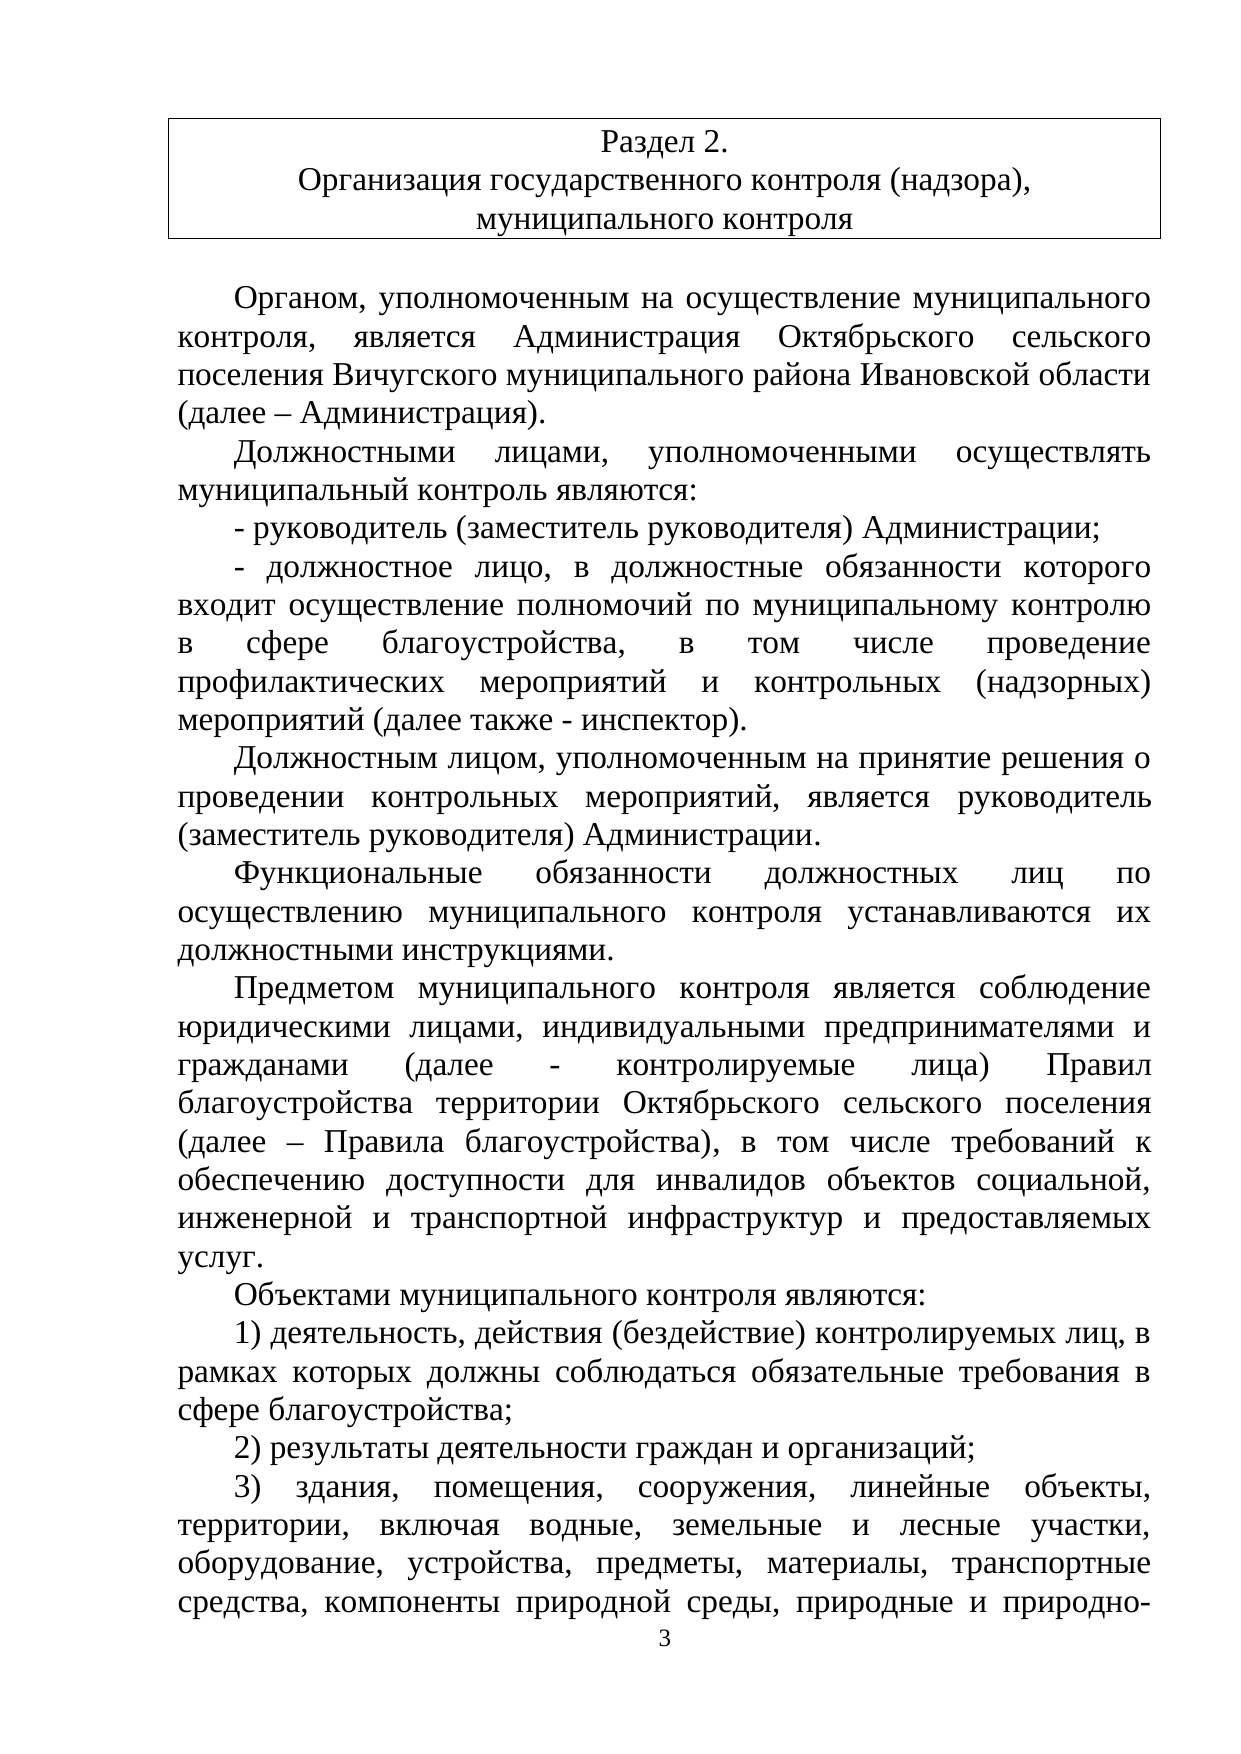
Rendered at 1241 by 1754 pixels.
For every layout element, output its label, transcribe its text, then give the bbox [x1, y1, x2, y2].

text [177, 1466, 1152, 1619]
text Функциональные обязанности должностных лиц по осуществлению муниципального контроля устанавливаются их должностными инструкциями. [177, 853, 1152, 968]
text Раздел 2. [169, 119, 1160, 159]
text Должностными лицами, уполномоченными осуществлять муниципальный контроль являются: [177, 431, 1152, 508]
text Организация государственного контроля (надзора), [177, 159, 1152, 195]
text Должностным лицом, уполномоченным на принятие решения о проведении контрольных мероприятий, является руководитель (заместитель руководителя) Администрации. [177, 738, 1152, 853]
text Органом, уполномоченным на осуществление муниципального контроля, является Администрация Октябрьского сельского поселения Вичугского муниципального района Ивановской области (далее – Администрация). [177, 278, 1152, 431]
text Объектами муниципального контроля являются: [177, 1274, 1152, 1313]
text - должностное лицо, в должностные обязанности которого входит осуществление полномочий по муниципальному контролю в сфере благоустройства, в том числе проведение профилактических мероприятий и контрольных (надзорных) мероприятий (далее также - инспектор). [177, 546, 1152, 738]
text 2) результаты деятельности граждан и организаций; [177, 1428, 1152, 1466]
text Предметом муниципального контроля является соблюдение юридическими лицами, индивидуальными предпринимателями и гражданами (далее - контролируемые лица) Правил благоустройства территории Октябрьского сельского поселения (далее – Правила благоустройства), в том числе требований к обеспечению доступности для инвалидов объектов социальной, инженерной и транспортной инфраструктур и предоставляемых услуг. [177, 968, 1152, 1274]
text муниципального контроля [169, 195, 1160, 238]
text - руководитель (заместитель руководителя) Администрации; [177, 508, 1152, 546]
text 1) деятельность, действия (бездействие) контролируемых лиц, в рамках которых должны соблюдаться обязательные требования в сфере благоустройства; [177, 1313, 1152, 1428]
